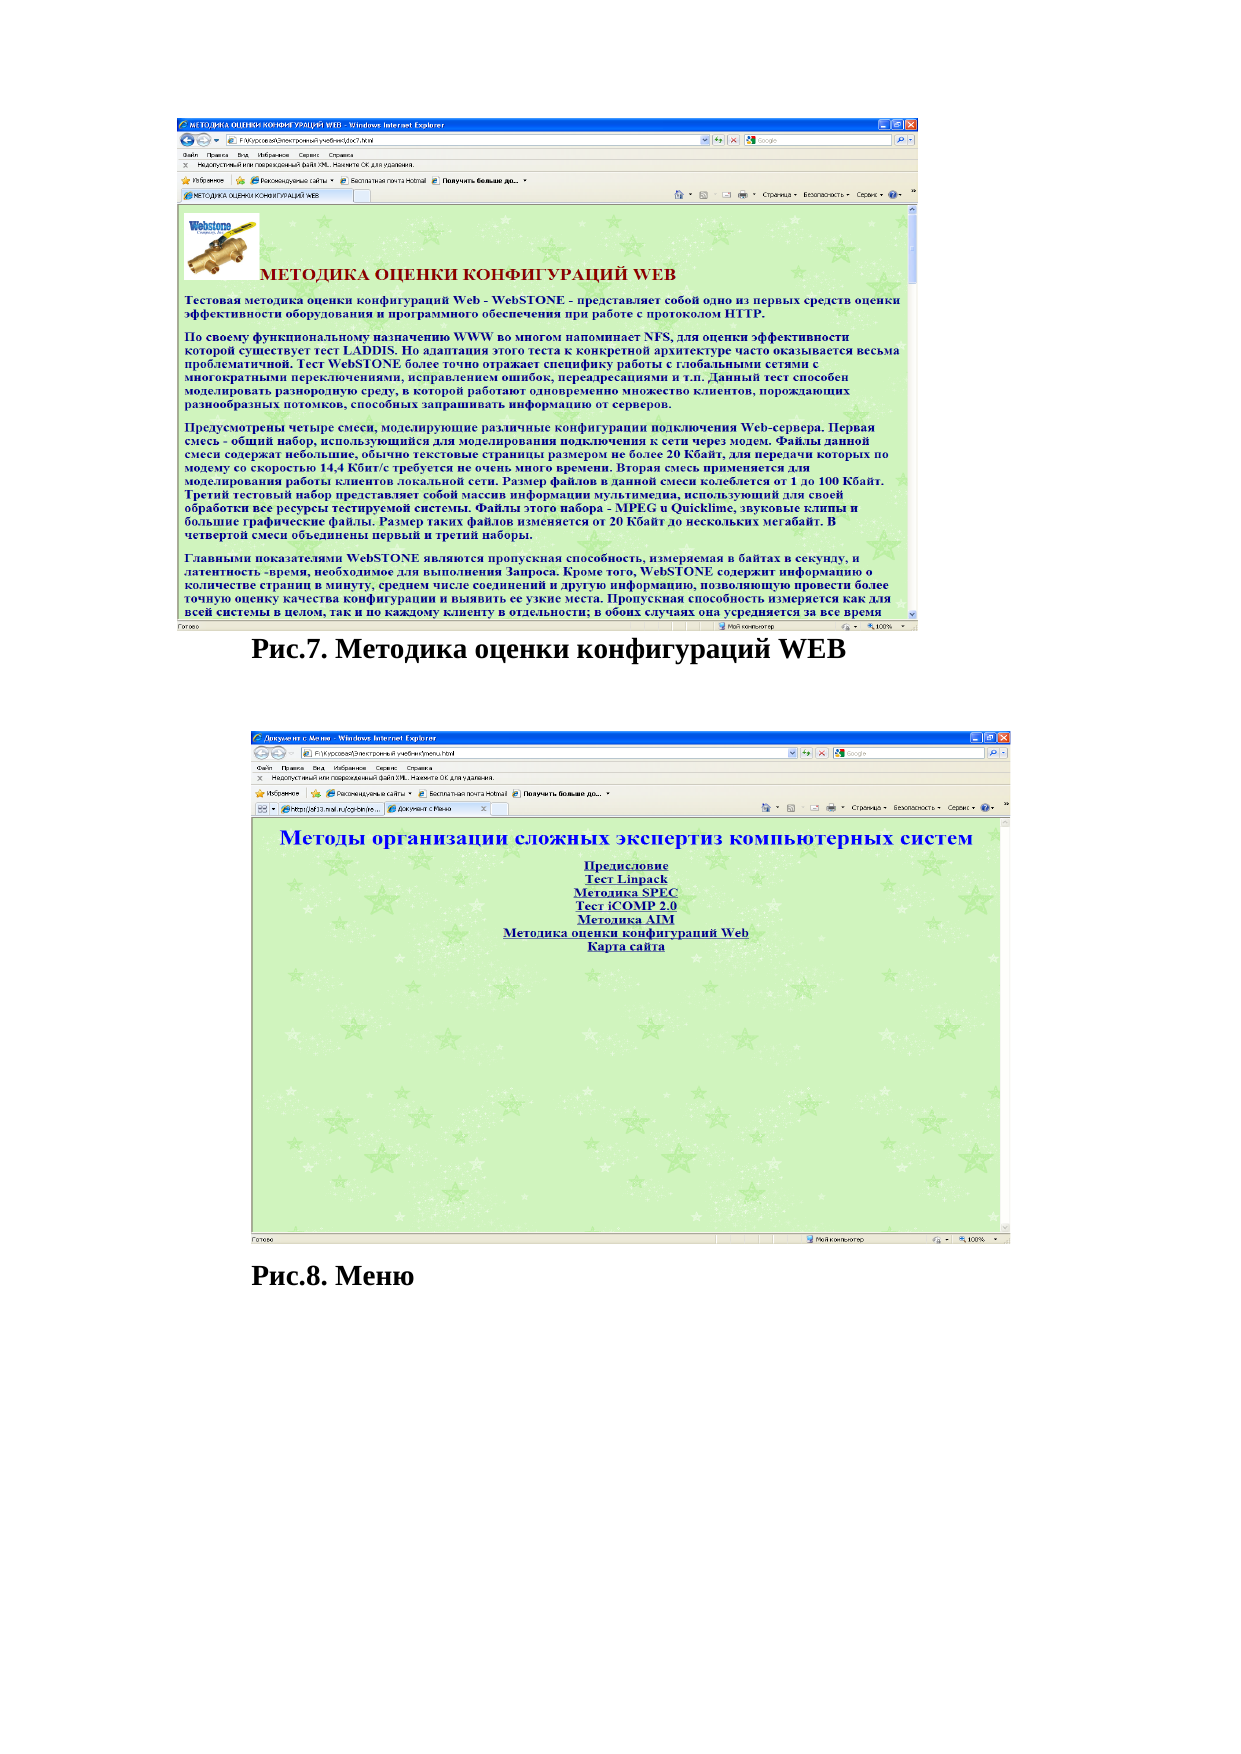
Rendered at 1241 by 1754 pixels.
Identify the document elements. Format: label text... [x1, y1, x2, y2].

picture [251, 731, 1011, 1244]
text Рис.7. Методика оценки конфигураций WEB [177, 631, 1152, 664]
text Рис.8. Меню [177, 1258, 1152, 1292]
picture [177, 118, 918, 631]
